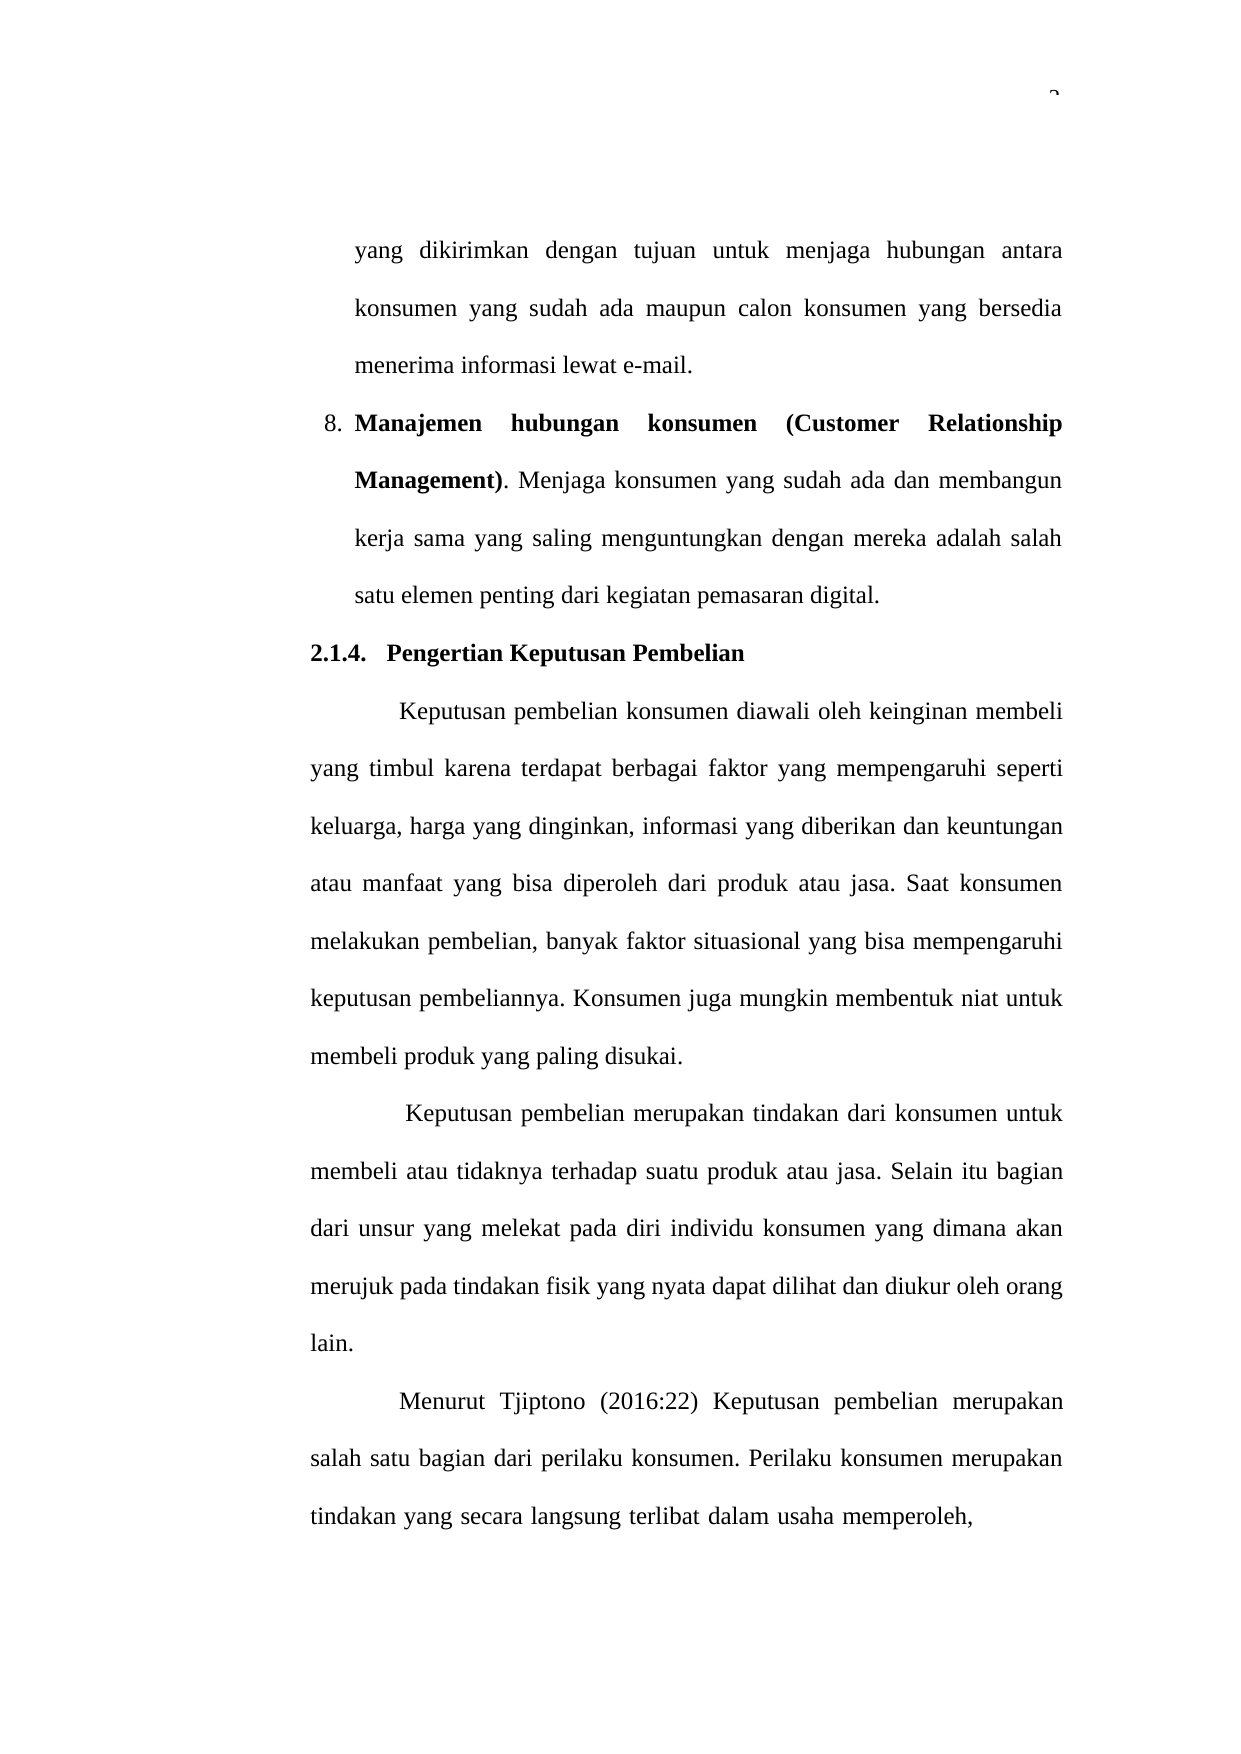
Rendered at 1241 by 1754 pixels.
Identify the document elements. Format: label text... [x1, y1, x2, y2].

text Menurut Tjiptono (2016:22) Keputusan pembelian merupakan salah satu bagian dari perilaku konsumen. Perilaku konsumen merupakan tindakan yang secara langsung terlibat dalam usaha memperoleh, [310, 1386, 1063, 1530]
text yang dikirimkan dengan tujuan untuk menjaga hubungan antara konsumen yang sudah ada maupun calon konsumen yang bersedia menerima informasi lewat e-mail. [354, 236, 1062, 379]
subtitle Pengertian Keputusan Pembelian [310, 638, 1209, 667]
text Keputusan pembelian merupakan tindakan dari konsumen untuk membeli atau tidaknya terhadap suatu produk atau jasa. Selain itu bagian dari unsur yang melekat pada diri individu konsumen yang dimana akan merujuk pada tindakan fisik yang nyata dapat dilihat dan diukur oleh orang lain. [310, 1098, 1063, 1357]
text Keputusan pembelian konsumen diawali oleh keinginan membeli yang timbul karena terdapat berbagai faktor yang mempengaruhi seperti keluarga, harga yang dinginkan, informasi yang diberikan dan keuntungan atau manfaat yang bisa diperoleh dari produk atau jasa. Saat konsumen melakukan pembelian, banyak faktor situasional yang bisa mempengaruhi keputusan pembeliannya. Konsumen juga mungkin membentuk niat untuk membeli produk yang paling disukai. [310, 696, 1064, 1069]
list Manajemen hubungan konsumen (Customer Relationship Management). Menjaga konsumen yang sudah ada dan membangun kerja sama yang saling menguntungkan dengan mereka adalah salah satu elemen penting dari kegiatan pemasaran digital. [324, 408, 1063, 609]
